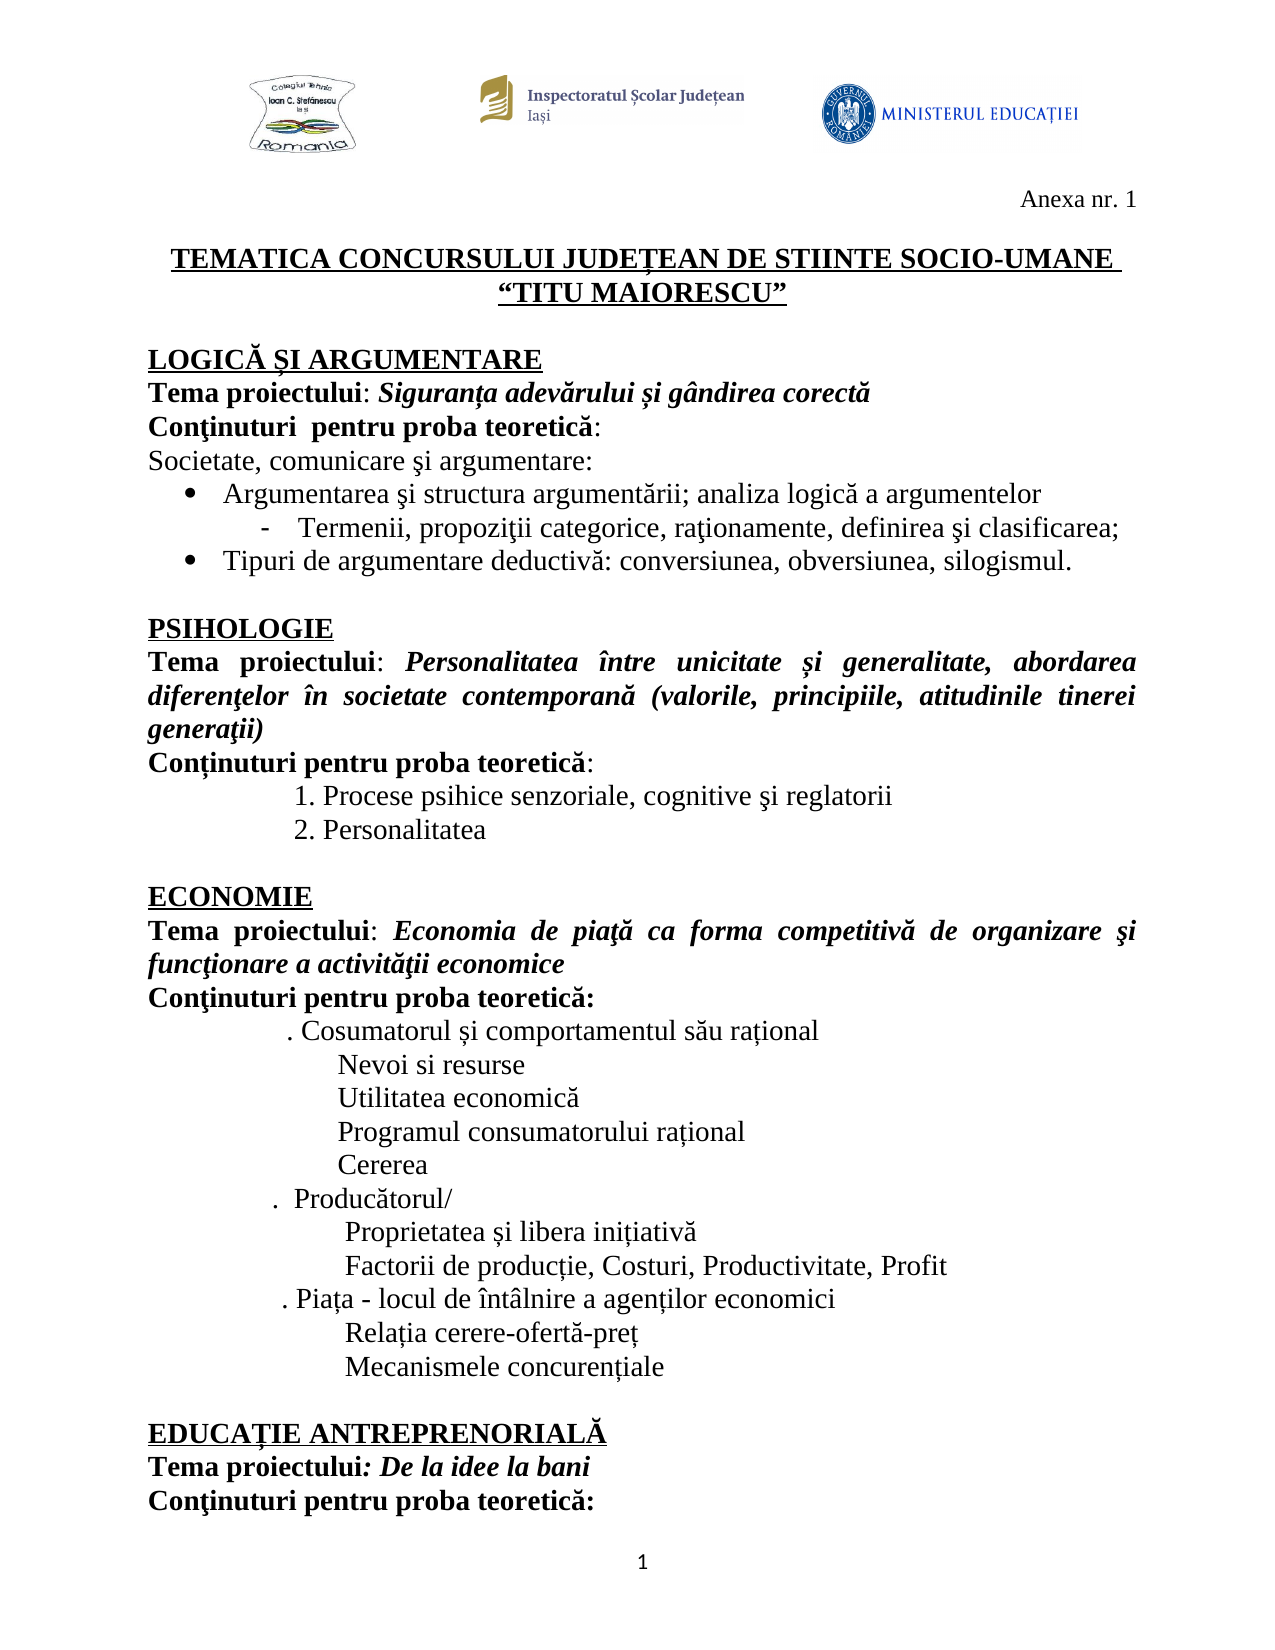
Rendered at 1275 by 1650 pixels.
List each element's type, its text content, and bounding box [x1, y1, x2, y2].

list Argumentarea şi structura argumentării; analiza logică a argumentelor [185, 476, 1137, 510]
text Tema proiectului: Personalitatea între unicitate și generalitate, abordarea diferenţelor în societate contemporană (valorile, principiile, atitudinile tinerei generaţii) [148, 644, 1137, 745]
text Conţinuturi pentru proba teoretică: [148, 409, 1137, 443]
text ECONOMIE [148, 879, 1137, 913]
text Proprietatea și libera inițiativă [148, 1214, 1137, 1248]
text Utilitatea economică [148, 1080, 1137, 1114]
text . Cosumatorul și comportamentul său rațional [148, 1013, 1137, 1047]
list Tipuri de argumentare deductivă: conversiunea, obversiunea, silogismul. [185, 543, 1137, 577]
text Tema proiectului: Siguranța adevărului și gândirea corectă [148, 376, 1137, 409]
text PSIHOLOGIE [148, 611, 1137, 644]
list Termenii, propoziţii categorice, raţionamente, definirea şi clasificarea; [260, 510, 1137, 543]
text Tema proiectului: De la idee la bani [148, 1449, 1137, 1483]
text Conţinuturi pentru proba teoretică: [148, 980, 1137, 1013]
text Factorii de producție, Costuri, Productivitate, Profit [148, 1248, 1137, 1282]
text TEMATICA CONCURSULUI JUDEȚEAN DE STIINTE SOCIO-UMANE [148, 241, 1137, 275]
text Programul consumatorului rațional [148, 1114, 1137, 1147]
picture [480, 75, 745, 125]
text Cererea [148, 1147, 1137, 1181]
text Relația cerere-ofertă-preț [148, 1315, 1137, 1349]
text 1. Procese psihice senzoriale, cognitive şi reglatorii [148, 778, 1137, 812]
text Mecanismele concurențiale [148, 1349, 1137, 1382]
text Tema proiectului: Economia de piaţă ca forma competitivă de organizare şi funcţionare a activităţii economice [148, 913, 1137, 980]
picture [812, 75, 1083, 153]
text “TITU MAIORESCU” [148, 275, 1137, 308]
text Societate, comunicare şi argumentare: [148, 443, 1137, 476]
text EDUCAȚIE ANTREPRENORIALĂ [148, 1416, 1137, 1449]
text Conținuturi pentru proba teoretică: [148, 745, 1137, 778]
text . Piața - locul de întâlnire a agenților economici [148, 1282, 1137, 1315]
text Conţinuturi pentru proba teoretică: [148, 1483, 1137, 1516]
text LOGICĂ ȘI ARGUMENTARE [148, 342, 1137, 376]
picture [249, 75, 356, 153]
text Nevoi si resurse [148, 1047, 1137, 1080]
text 2. Personalitatea [148, 812, 1137, 846]
text . Producătorul/ [148, 1181, 1137, 1214]
